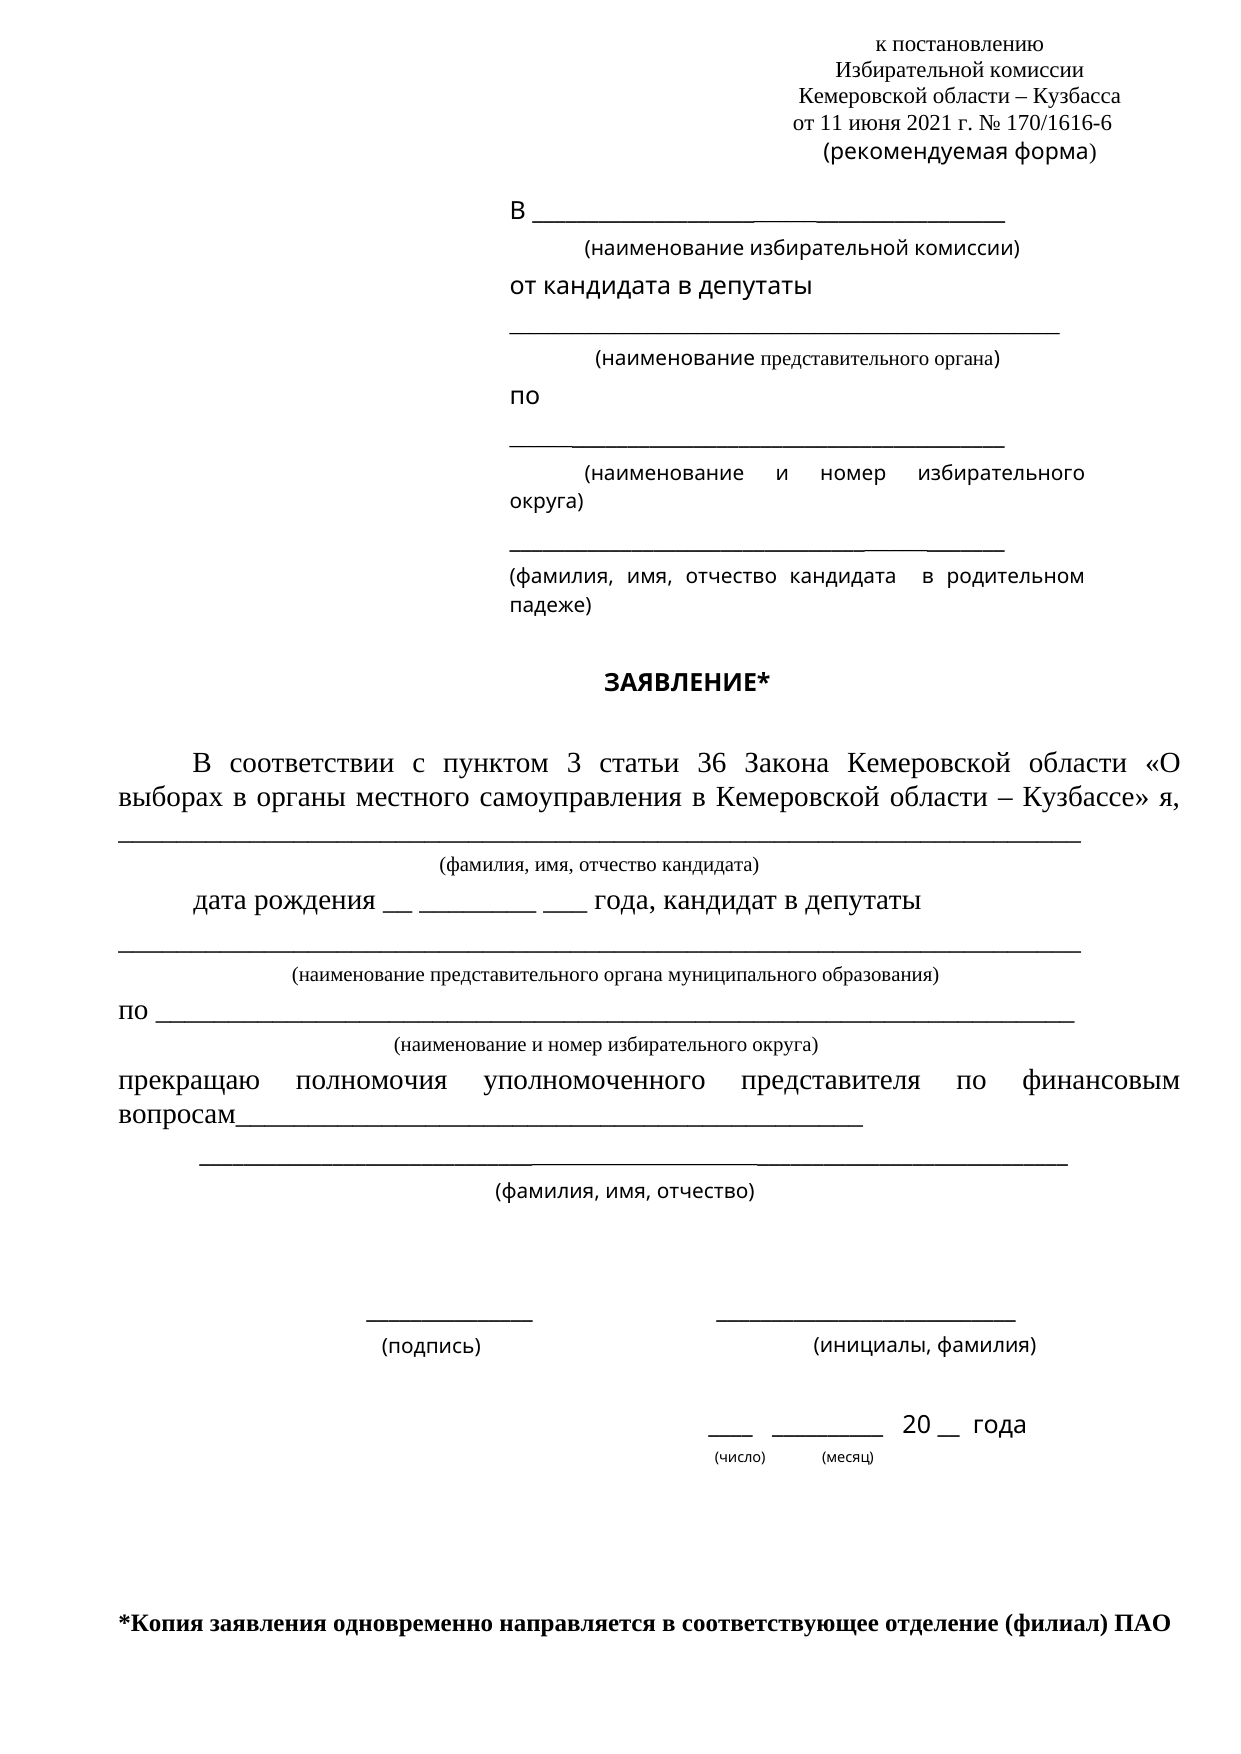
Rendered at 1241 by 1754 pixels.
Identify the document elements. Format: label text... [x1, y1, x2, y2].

text (наименование и номер избирательного округа) [118, 1032, 1181, 1056]
text Избирательной комиссии [738, 56, 1181, 82]
text ЗАЯВЛЕНИЕ* [118, 665, 1181, 699]
text прекращаю полномочия уполномоченного представителя по финансовым вопросам___________________________________________ [118, 1062, 1181, 1129]
text (фамилия, имя, отчество кандидата) [339, 852, 1181, 876]
text ____________________________________________________________________________ [118, 1136, 1181, 1170]
text (рекомендуемая форма) [738, 135, 1181, 166]
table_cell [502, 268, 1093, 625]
text от 11 июня 2021 г. № 170/1616-6 [723, 109, 1181, 135]
text к постановлению [738, 29, 1181, 56]
text дата рождения __ ________ ___ года, кандидат в депутаты [118, 882, 1181, 916]
text (наименование представительного органа муниципального образования) [192, 962, 1181, 986]
text __________________________________________________________________ [118, 922, 1181, 956]
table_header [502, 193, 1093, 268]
text В соответствии с пунктом 3 статьи 36 Закона Кемеровской области «О выборах в органы местного самоуправления в Кемеровской области – Кузбассе» я, __________________________________________________________________ [118, 745, 1181, 846]
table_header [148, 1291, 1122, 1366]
text (число) (месяц) [118, 1447, 1181, 1481]
text по _______________________________________________________________ [118, 992, 1181, 1026]
text (фамилия, имя, отчество) [118, 1176, 1181, 1204]
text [118, 1608, 1181, 1637]
text ____ __________ 20 __ года [118, 1407, 1181, 1441]
text Кемеровской области – Кузбасса [738, 82, 1181, 109]
